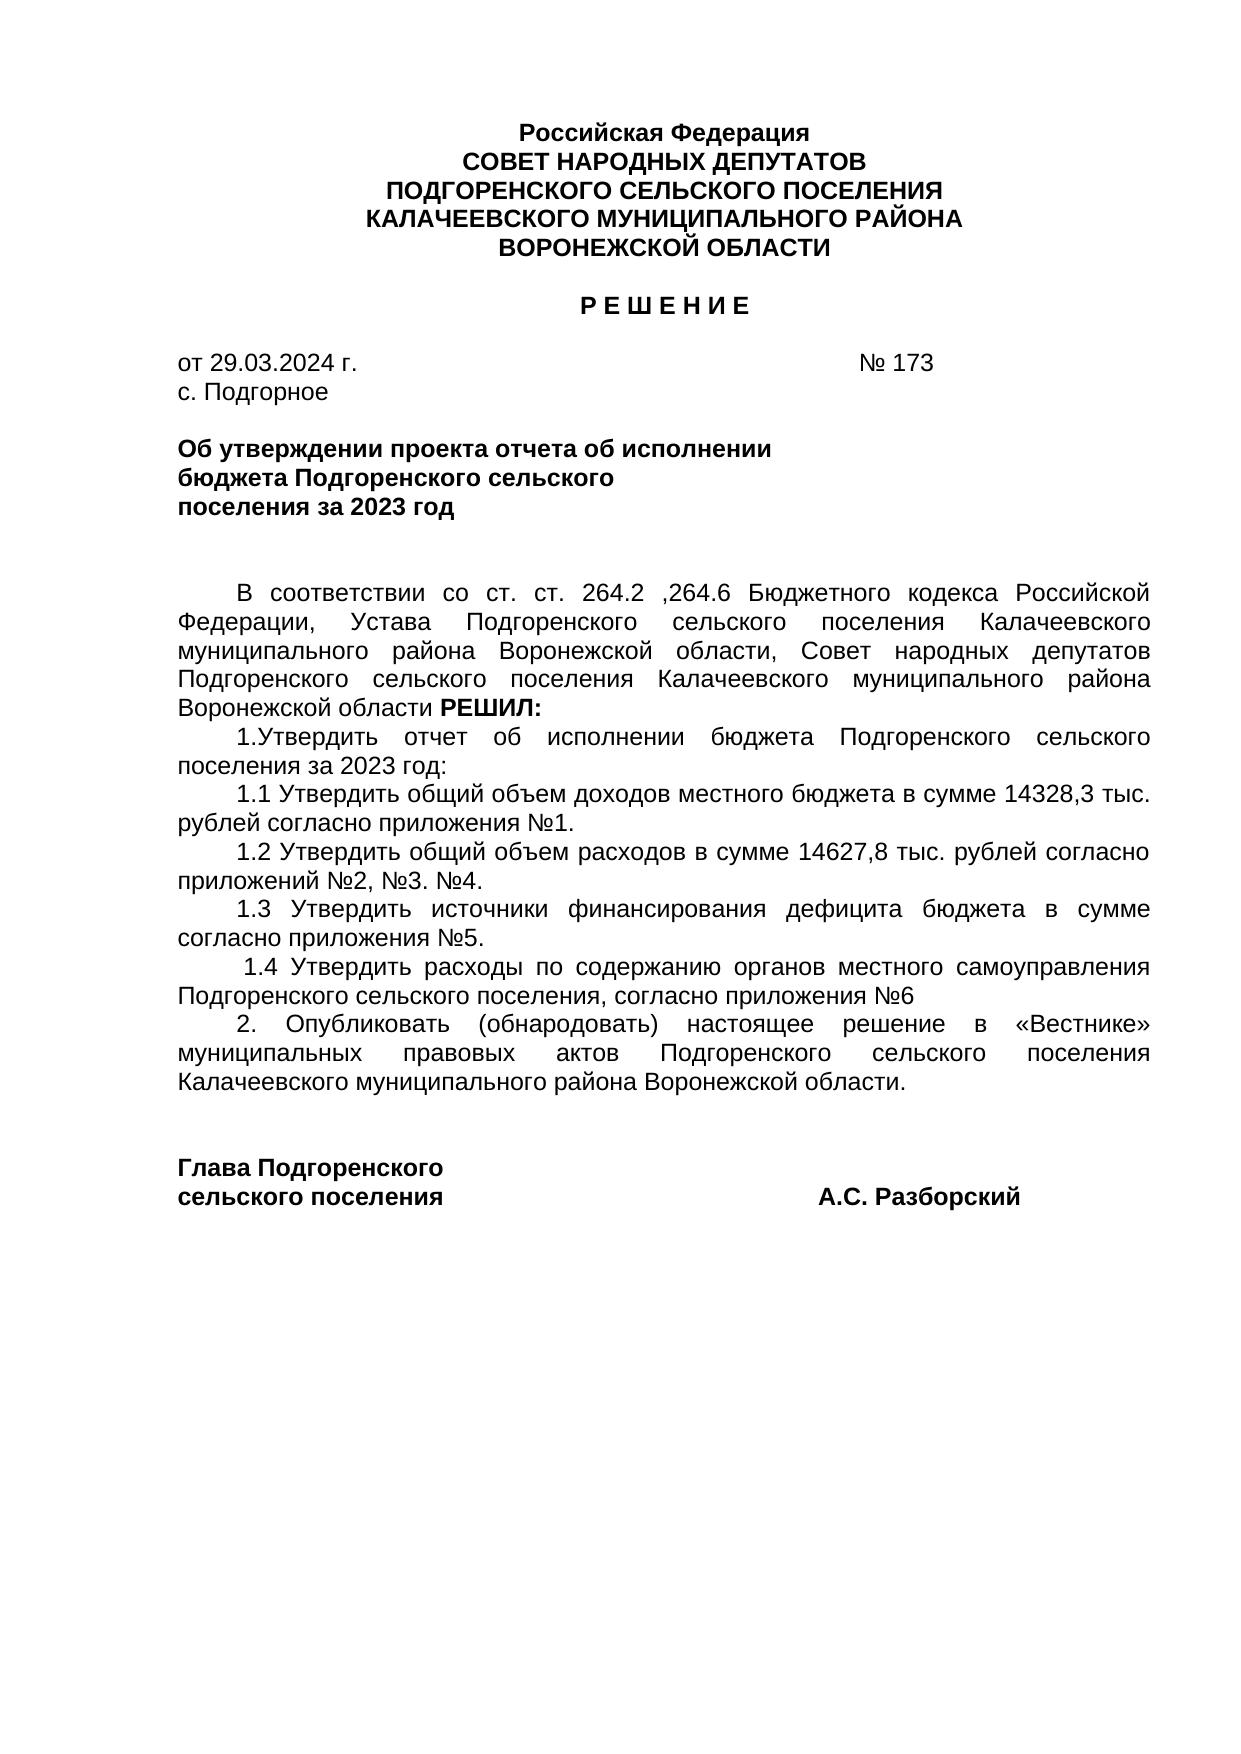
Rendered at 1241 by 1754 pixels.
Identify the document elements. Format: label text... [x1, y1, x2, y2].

text сельского поселения А.С. Разборский [177, 1182, 1152, 1211]
text ПОДГОРЕНСКОГО СЕЛЬСКОГО ПОСЕЛЕНИЯ [177, 176, 1152, 204]
text бюджета Подгоренского сельского [177, 463, 1152, 492]
text поселения за 2023 год [177, 492, 1152, 521]
text 1.2 Утвердить общий объем расходов в сумме 14627,8 тыс. рублей согласно приложений №2, №3. №4. [177, 837, 1152, 894]
text 1.4 Утвердить расходы по содержанию органов местного самоуправления Подгоренского сельского поселения, согласно приложения №6 [177, 952, 1152, 1009]
text В соответствии со ст. ст. 264.2 ,264.6 Бюджетного кодекса Российской Федерации, Устава Подгоренского сельского поселения Калачеевского муниципального района Воронежской области, Совет народных депутатов Подгоренского сельского поселения Калачеевского муниципального района Воронежской области РЕШИЛ: [177, 578, 1152, 722]
text от 29.03.2024 г. № 173 [177, 348, 1152, 377]
text 1.Утвердить отчет об исполнении бюджета Подгоренского сельского поселения за 2023 год: [177, 722, 1152, 779]
text Об утверждении проекта отчета об исполнении [177, 434, 1152, 463]
text СОВЕТ НАРОДНЫХ ДЕПУТАТОВ [177, 147, 1152, 176]
text Российская Федерация [177, 118, 1152, 147]
text 2. Опубликовать (обнародовать) настоящее решение в «Вестнике» муниципальных правовых актов Подгоренского сельского поселения Калачеевского муниципального района Воронежской области. [177, 1009, 1152, 1096]
text Р Е Ш Е Н И Е [177, 291, 1152, 319]
text 1.3 Утвердить источники финансирования дефицита бюджета в сумме согласно приложения №5. [177, 894, 1152, 952]
text КАЛАЧЕЕВСКОГО МУНИЦИПАЛЬНОГО РАЙОНА ВОРОНЕЖСКОЙ ОБЛАСТИ [177, 204, 1152, 262]
text 1.1 Утвердить общий объем доходов местного бюджета в сумме 14328,3 тыс. рублей согласно приложения №1. [177, 779, 1152, 837]
text Глава Подгоренского [177, 1153, 1152, 1182]
text с. Подгорное [177, 377, 1152, 406]
